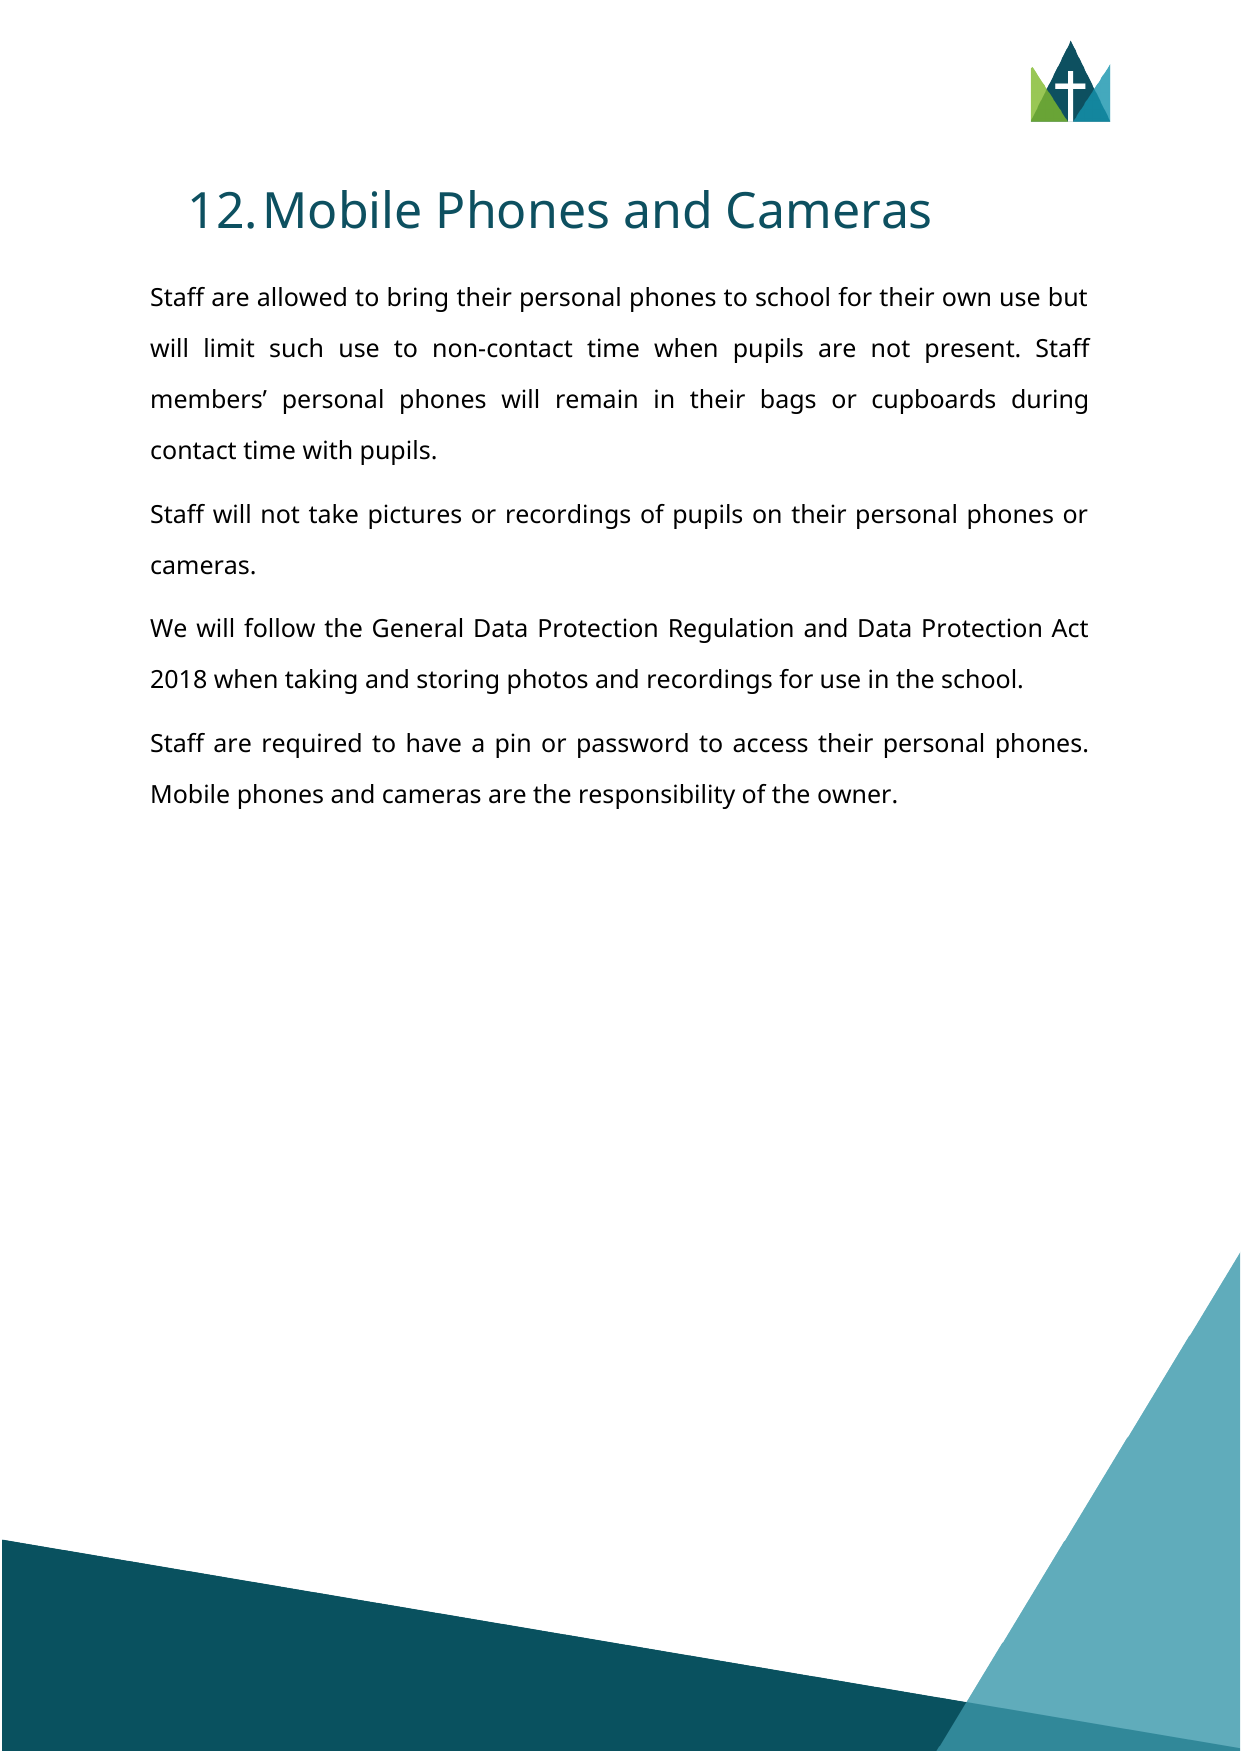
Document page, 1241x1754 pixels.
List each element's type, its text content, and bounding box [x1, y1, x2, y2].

text We will follow the General Data Protection Regulation and Data Protection Act 2018 when taking and storing photos and recordings for use in the school. [150, 611, 1090, 696]
text Staff will not take pictures or recordings of pupils on their personal phones or cameras. [150, 496, 1090, 581]
text Staff are required to have a pin or password to access their personal phones. Mobile phones and cameras are the responsibility of the owner. [150, 725, 1090, 811]
text Staff are allowed to bring their personal phones to school for their own use but will limit such use to non-contact time when pupils are not present. Staff members’ personal phones will remain in their bags or cupboards during contact time with pupils. [150, 279, 1090, 467]
picture [2, 1221, 1241, 1751]
picture [1030, 40, 1119, 127]
subtitle Mobile Phones and Cameras [187, 175, 1090, 243]
